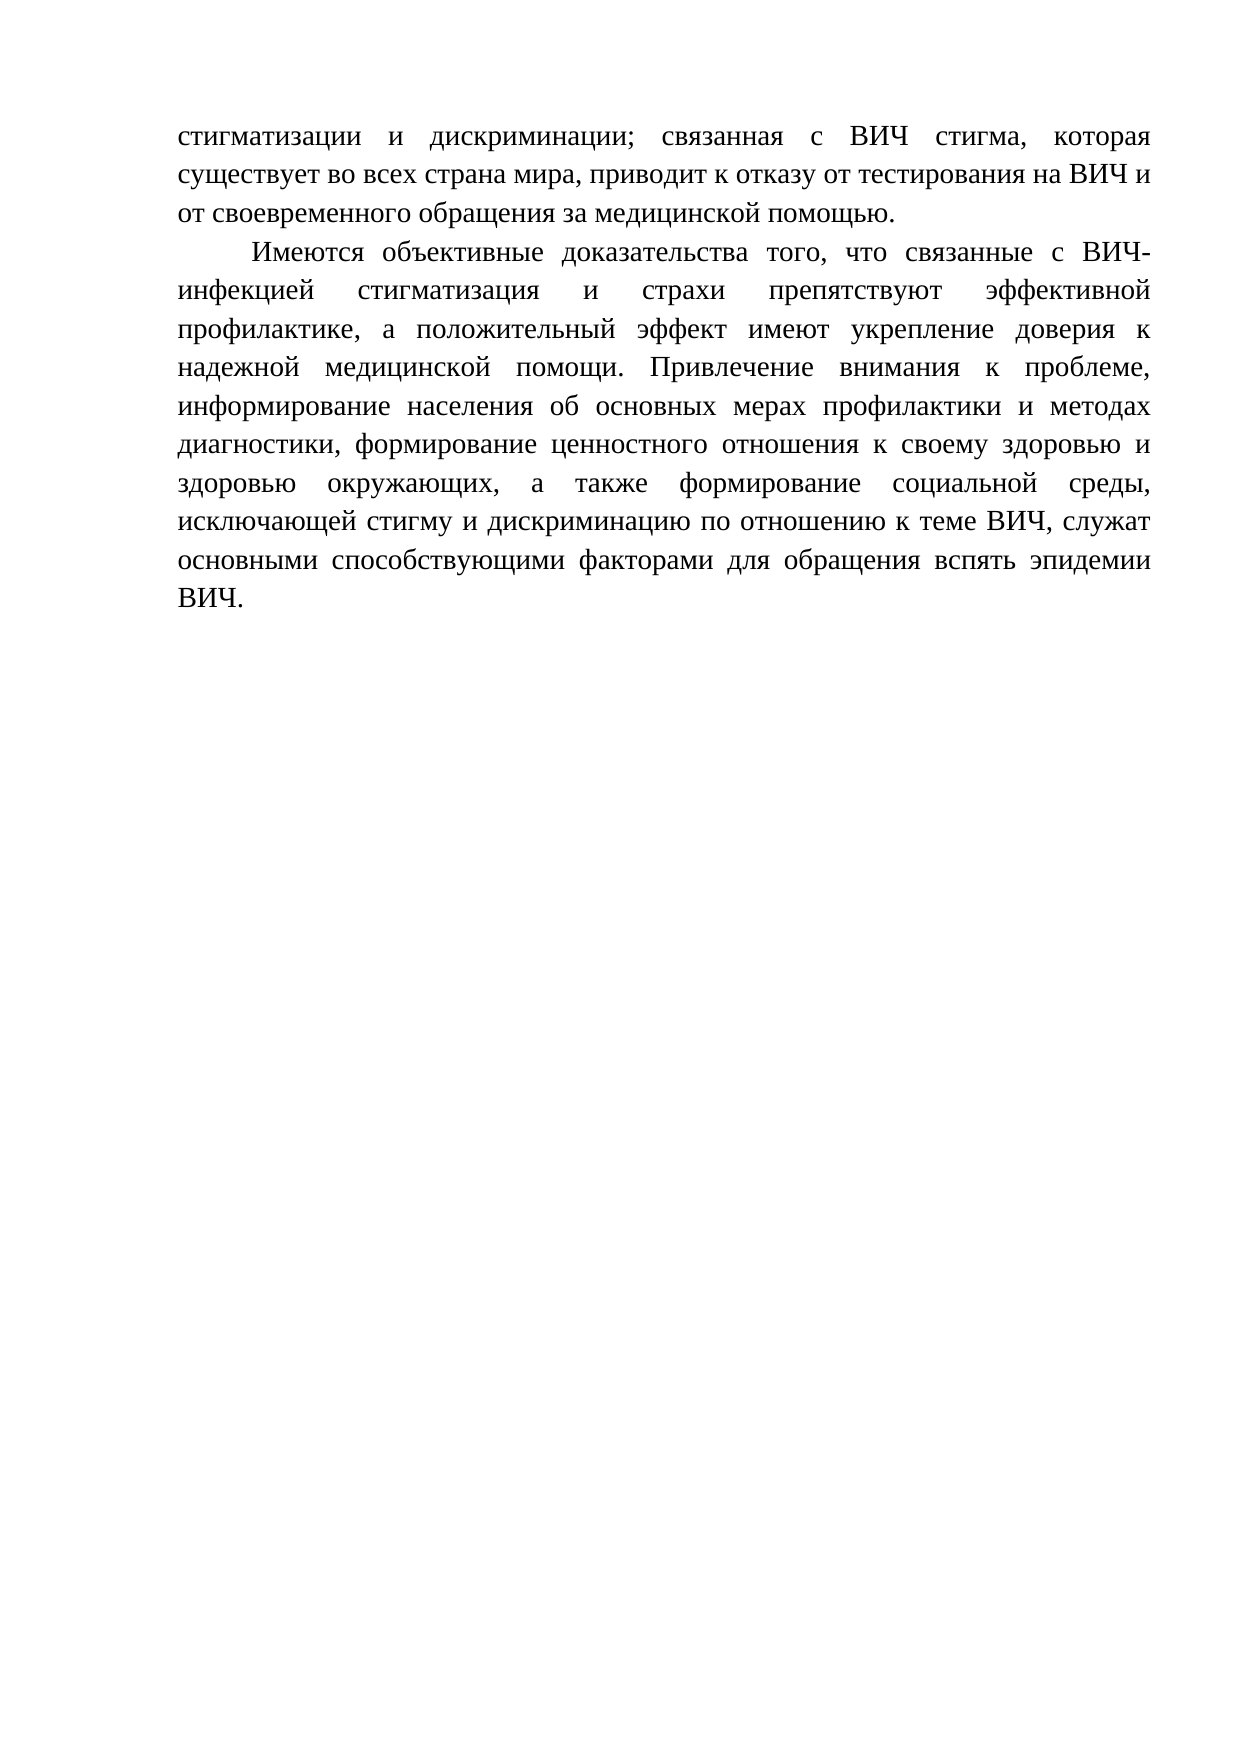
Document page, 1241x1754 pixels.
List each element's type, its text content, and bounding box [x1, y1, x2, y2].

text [177, 118, 1152, 229]
text Имеются объективные доказательства того, что связанные с ВИЧ-инфекцией стигматизация и страхи препятствуют эффективной профилактике, а положительный эффект имеют укрепление доверия к надежной медицинской помощи. Привлечение внимания к проблеме, информирование населения об основных мерах профилактики и методах диагностики, формирование ценностного отношения к своему здоровью и здоровью окружающих, а также формирование социальной среды, исключающей стигму и дискриминацию по отношению к теме ВИЧ, служат основными способствующими факторами для обращения вспять эпидемии ВИЧ. [177, 234, 1152, 614]
